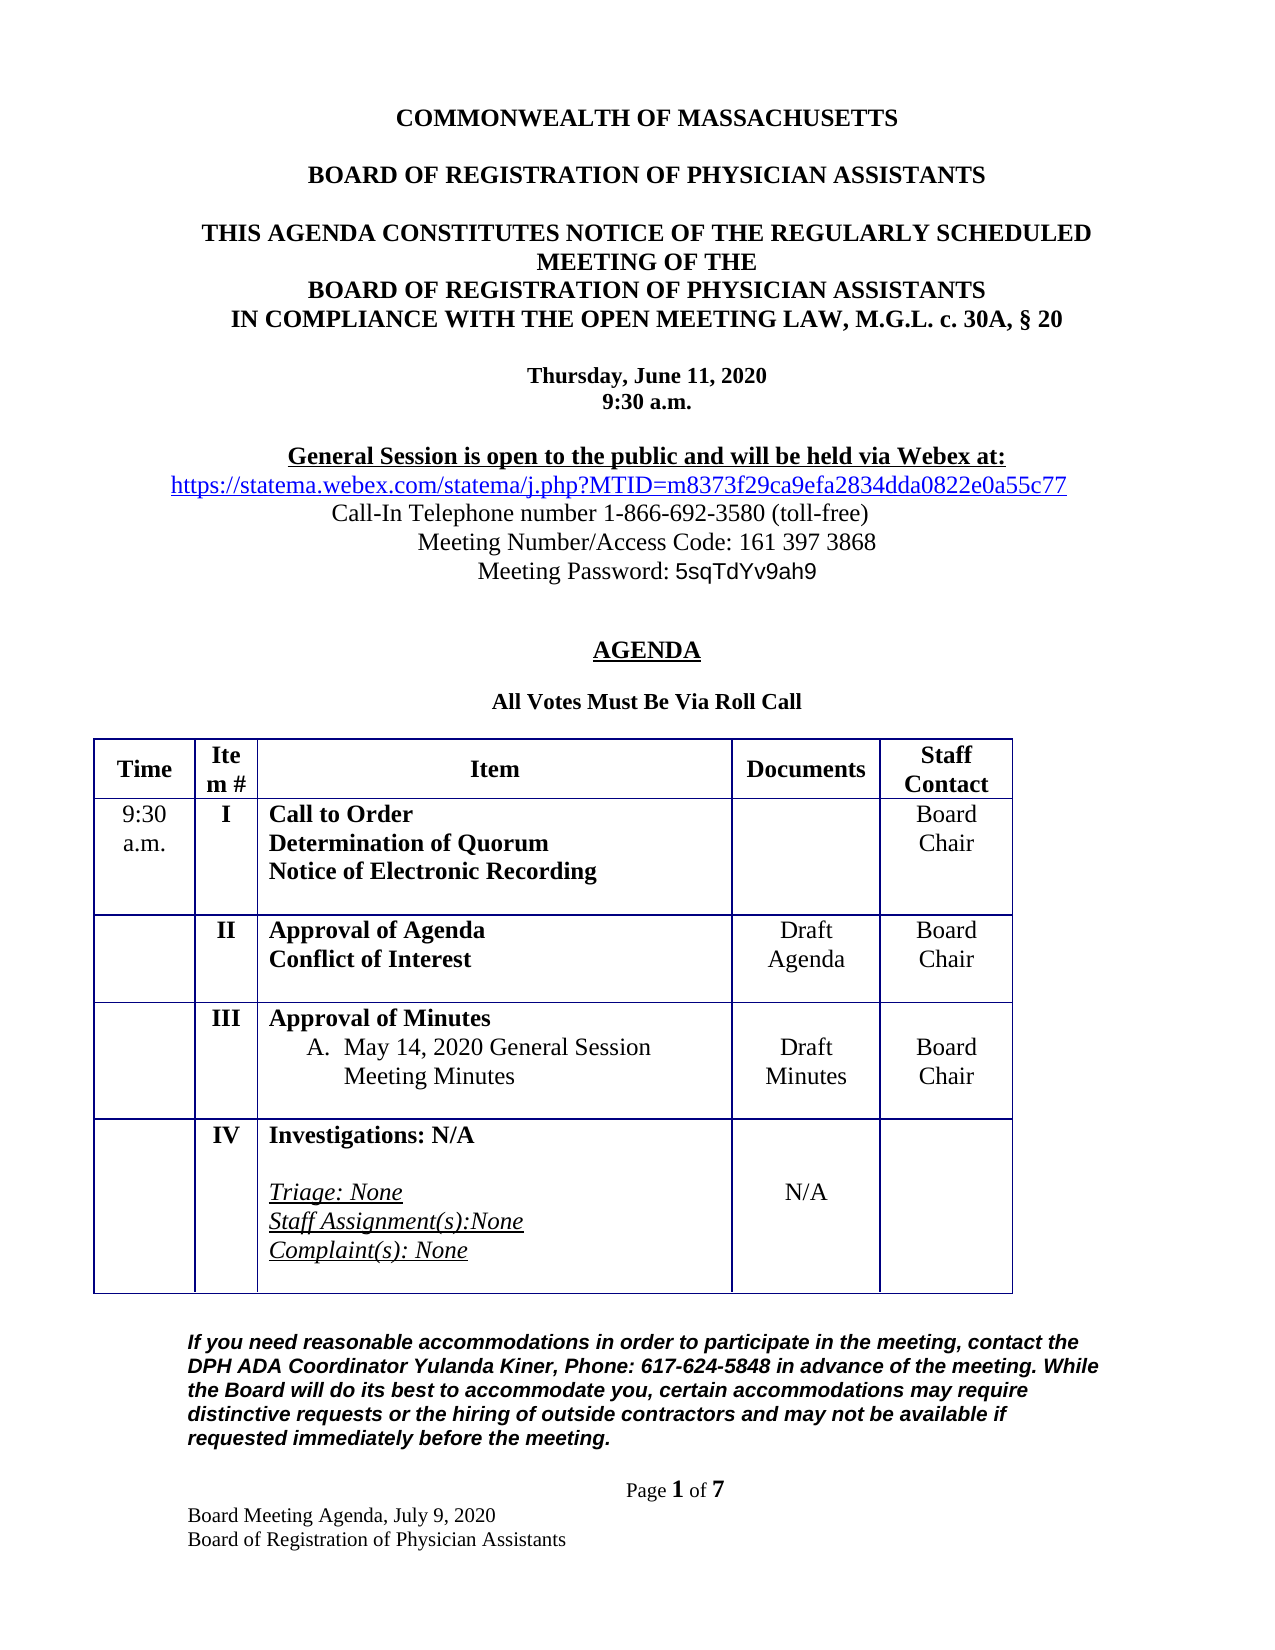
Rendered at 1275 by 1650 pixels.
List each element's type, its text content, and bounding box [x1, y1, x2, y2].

text Meeting Number/Access Code: 161 397 3868 [187, 527, 1106, 556]
table_cell Investigations: N/A Triage: None Staff Assignment(s):None Complaint(s): None [258, 1120, 731, 1292]
text Meeting Password: 5sqTdYv9ah9 [187, 556, 1106, 585]
text https://statema.webex.com/statema/j.php?MTID=m8373f29ca9efa2834dda0822e0a55c77 [131, 470, 1106, 498]
table_cell IV [196, 1120, 257, 1292]
table_cell [733, 799, 879, 914]
table_cell Approval of Agenda Conflict of Interest [258, 916, 731, 1002]
text General Session is open to the public and will be held via Webex at: [187, 441, 1106, 470]
text BOARD OF REGISTRATION OF PHYSICIAN ASSISTANTS [187, 276, 1106, 304]
table_cell I [196, 799, 257, 914]
table_cell [881, 1120, 1012, 1292]
table_cell II [196, 916, 257, 1002]
text 9:30 a.m. [187, 388, 1106, 414]
text All Votes Must Be Via Roll Call [187, 688, 1106, 714]
table_cell Board Chair [881, 1003, 1012, 1118]
table_cell [95, 916, 194, 1002]
text Call-In Telephone number 1-866-692-3580 (toll-free) [94, 498, 1106, 527]
table_cell III [196, 1003, 257, 1118]
text THIS AGENDA CONSTITUTES NOTICE OF THE REGULARLY SCHEDULED MEETING OF THE [187, 218, 1106, 276]
table_header Item # [196, 740, 257, 797]
table_cell Draft Agenda [733, 916, 879, 1002]
table_header Item [258, 740, 731, 797]
table_cell Call to Order Determination of Quorum Notice of Electronic Recording [258, 799, 731, 914]
subtitle AGENDA [187, 635, 1106, 664]
text IN COMPLIANCE WITH THE OPEN MEETING LAW, M.G.L. c. 30A, § 20 [187, 304, 1106, 333]
table_header Staff Contact [881, 740, 1012, 797]
table_cell [95, 1120, 194, 1292]
table_cell N/A [733, 1120, 879, 1292]
table_header Time [95, 740, 194, 797]
table_cell Board Chair [881, 799, 1012, 914]
table_cell 9:30 a.m. [95, 799, 194, 914]
table_cell Board Chair [881, 916, 1012, 1002]
text BOARD OF REGISTRATION OF PHYSICIAN ASSISTANTS [187, 161, 1106, 189]
table_header Documents [733, 740, 879, 797]
table_cell Approval of Minutes May 14, 2020 General Session Meeting Minutes [258, 1003, 731, 1118]
table_cell [95, 1003, 194, 1118]
table_cell Draft Minutes [733, 1003, 879, 1118]
text Thursday, June 11, 2020 [187, 362, 1106, 388]
